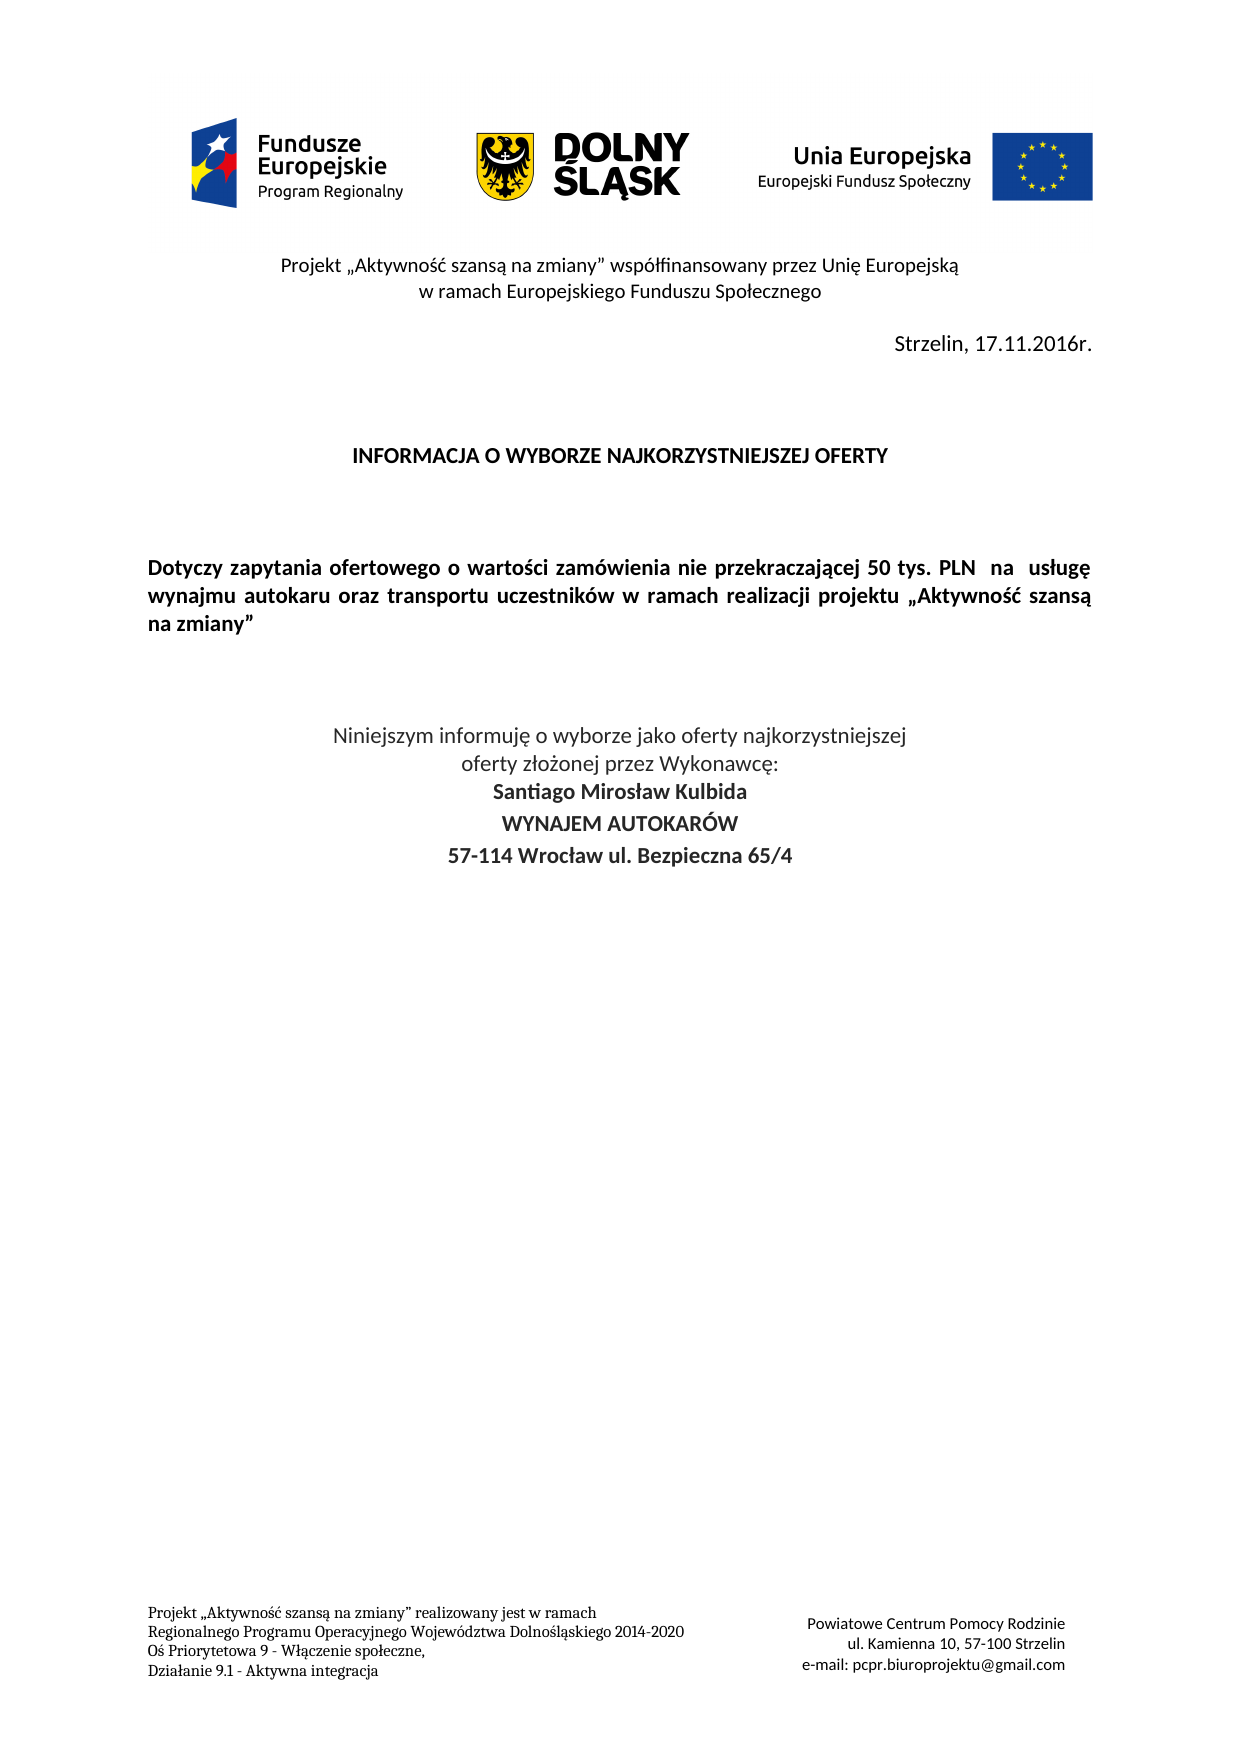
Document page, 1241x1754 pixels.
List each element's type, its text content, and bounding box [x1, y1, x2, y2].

text Niniejszym informuję o wyborze jako oferty najkorzystniejszej [148, 721, 1092, 749]
text 57-114 Wrocław ul. Bezpieczna 65/4 [148, 842, 1092, 870]
text INFORMACJA O WYBORZE NAJKORZYSTNIEJSZEJ OFERTY [148, 441, 1092, 469]
text WYNAJEM AUTOKARÓW [148, 809, 1092, 837]
text Strzelin, 17.11.2016r. [148, 329, 1092, 357]
text oferty złożonej przez Wykonawcę: [148, 749, 1092, 777]
picture [147, 73, 1093, 253]
text Santiago Mirosław Kulbida [148, 777, 1092, 805]
text Dotyczy zapytania ofertowego o wartości zamówienia nie przekraczającej 50 tys. PLN na usługę wynajmu autokaru oraz transportu uczestników w ramach realizacji projektu „Aktywność szansą na zmiany” [148, 553, 1092, 637]
